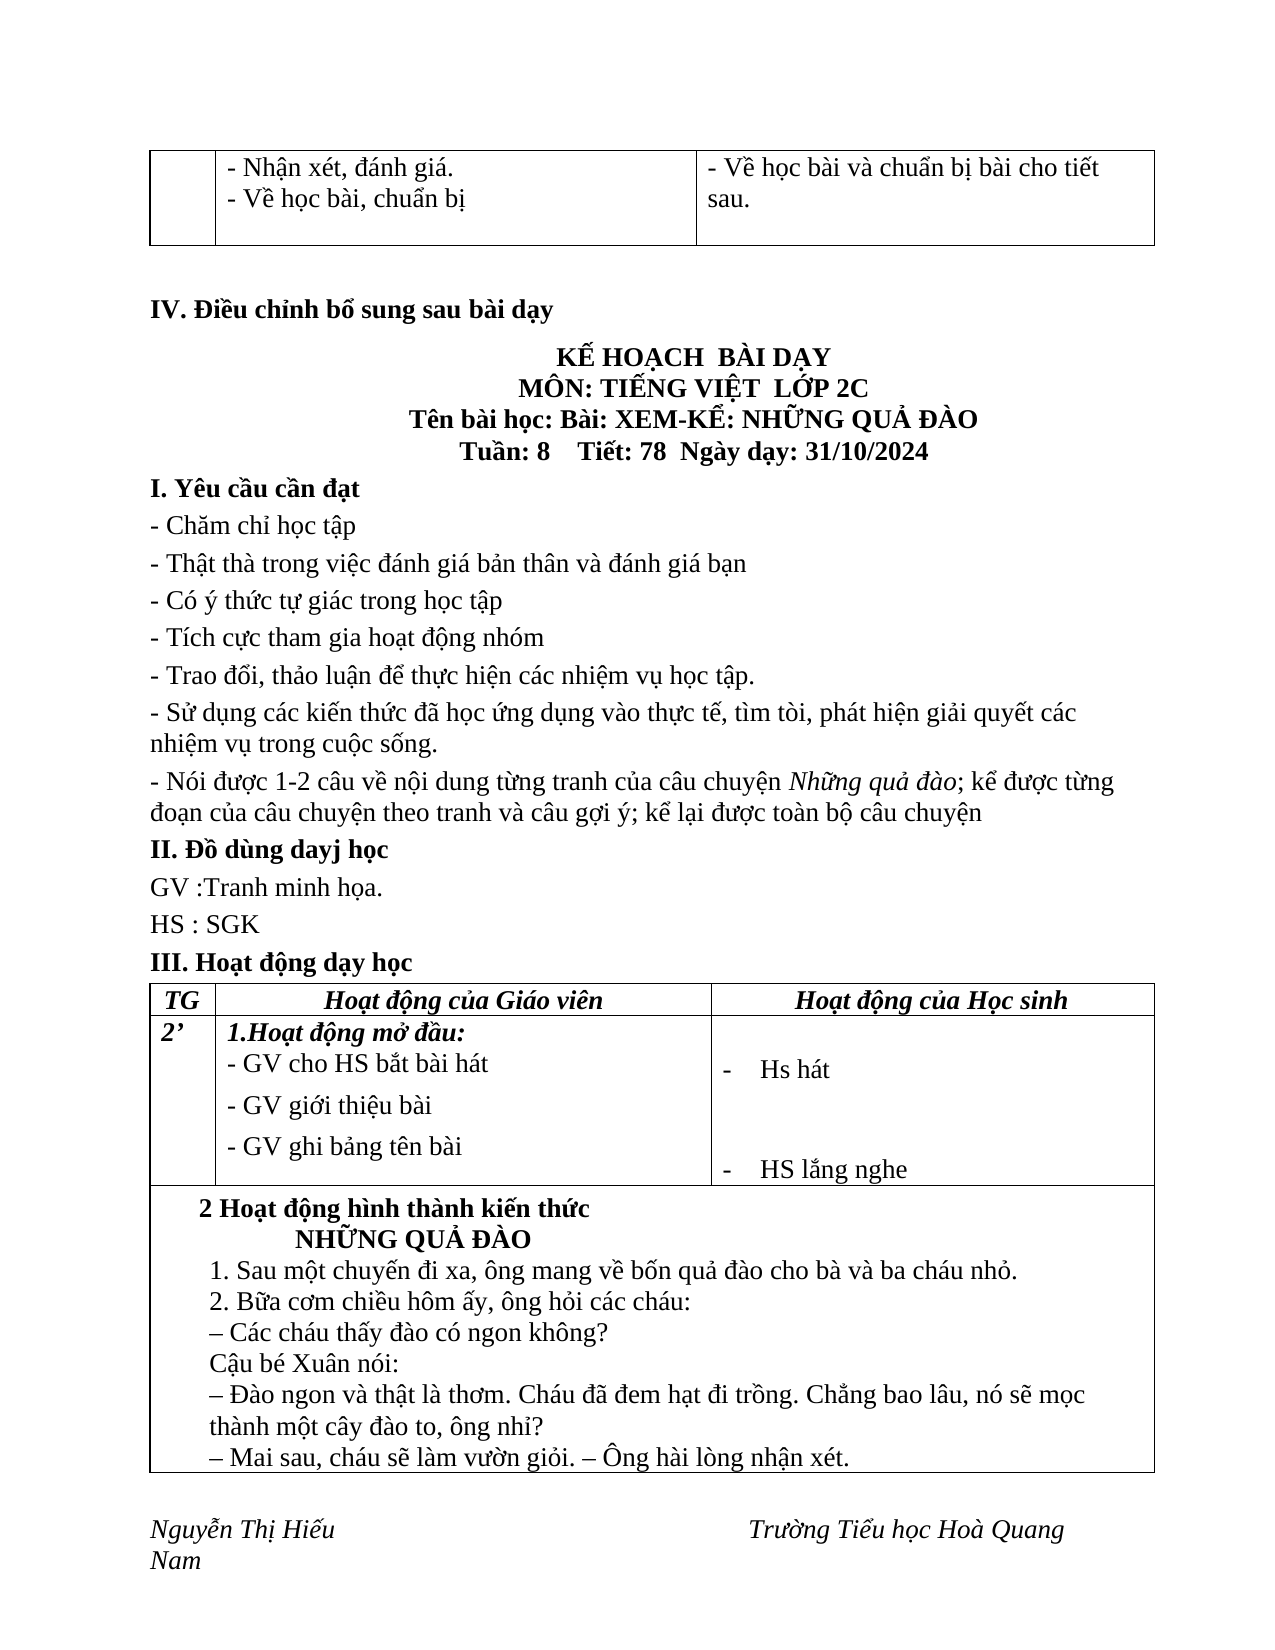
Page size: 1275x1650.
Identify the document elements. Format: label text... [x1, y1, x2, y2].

table_header Hoạt động của Học sinh [712, 984, 1154, 1015]
text II. Đồ dùng dayj học [150, 833, 1125, 864]
text HS : SGK [150, 908, 1125, 939]
table_cell Hs hát HS lắng nghe [712, 1016, 1154, 1184]
text - Trao đổi, thảo luận để thực hiện các nhiệm vụ học tập. [150, 659, 1125, 690]
text - Chăm chỉ học tập [150, 509, 1125, 541]
table_header TG [151, 984, 215, 1015]
text KẾ HOẠCH BÀI DẠY [262, 341, 1125, 372]
table_cell [151, 151, 215, 244]
text - Nói được 1-2 câu về nội dung từng tranh của câu chuyện Những quả đào; kể được từng đoạn của câu chuyện theo tranh và câu gợi ý; kể lại được toàn bộ câu chuyện [150, 765, 1125, 827]
text GV :Tranh minh họa. [150, 871, 1125, 902]
text MÔN: TIẾNG VIỆT LỚP 2C [262, 372, 1125, 403]
table_cell 2’ [151, 1016, 215, 1184]
text III. Hoạt động dạy học [150, 946, 1125, 977]
text Tuần: 8 Tiết: 78 Ngày dạy: 31/10/2024 [262, 434, 1125, 466]
text Tên bài học: Bài: XEM-KỂ: NHỮNG QUẢ ĐÀO [262, 403, 1125, 434]
text - Tích cực tham gia hoạt động nhóm [150, 622, 1125, 653]
text - Có ý thức tự giác trong học tập [150, 584, 1125, 615]
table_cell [697, 151, 1154, 244]
table_header Hoạt động của Giáo viên [216, 984, 711, 1015]
text - Sử dụng các kiến thức đã học ứng dụng vào thực tế, tìm tòi, phát hiện giải quyết các nhiệm vụ trong cuộc sống. [150, 696, 1125, 759]
table_cell 1.Hoạt động mở đầu: - GV cho HS bắt bài hát - GV giới thiệu bài - GV ghi bảng tên bài [216, 1016, 711, 1184]
text IV. Điều chỉnh bổ sung sau bài dạy [150, 293, 1125, 324]
text I. Yêu cầu cần đạt [150, 472, 1125, 503]
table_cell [151, 1186, 1154, 1472]
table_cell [216, 151, 696, 244]
text - Thật thà trong việc đánh giá bản thân và đánh giá bạn [150, 547, 1125, 578]
